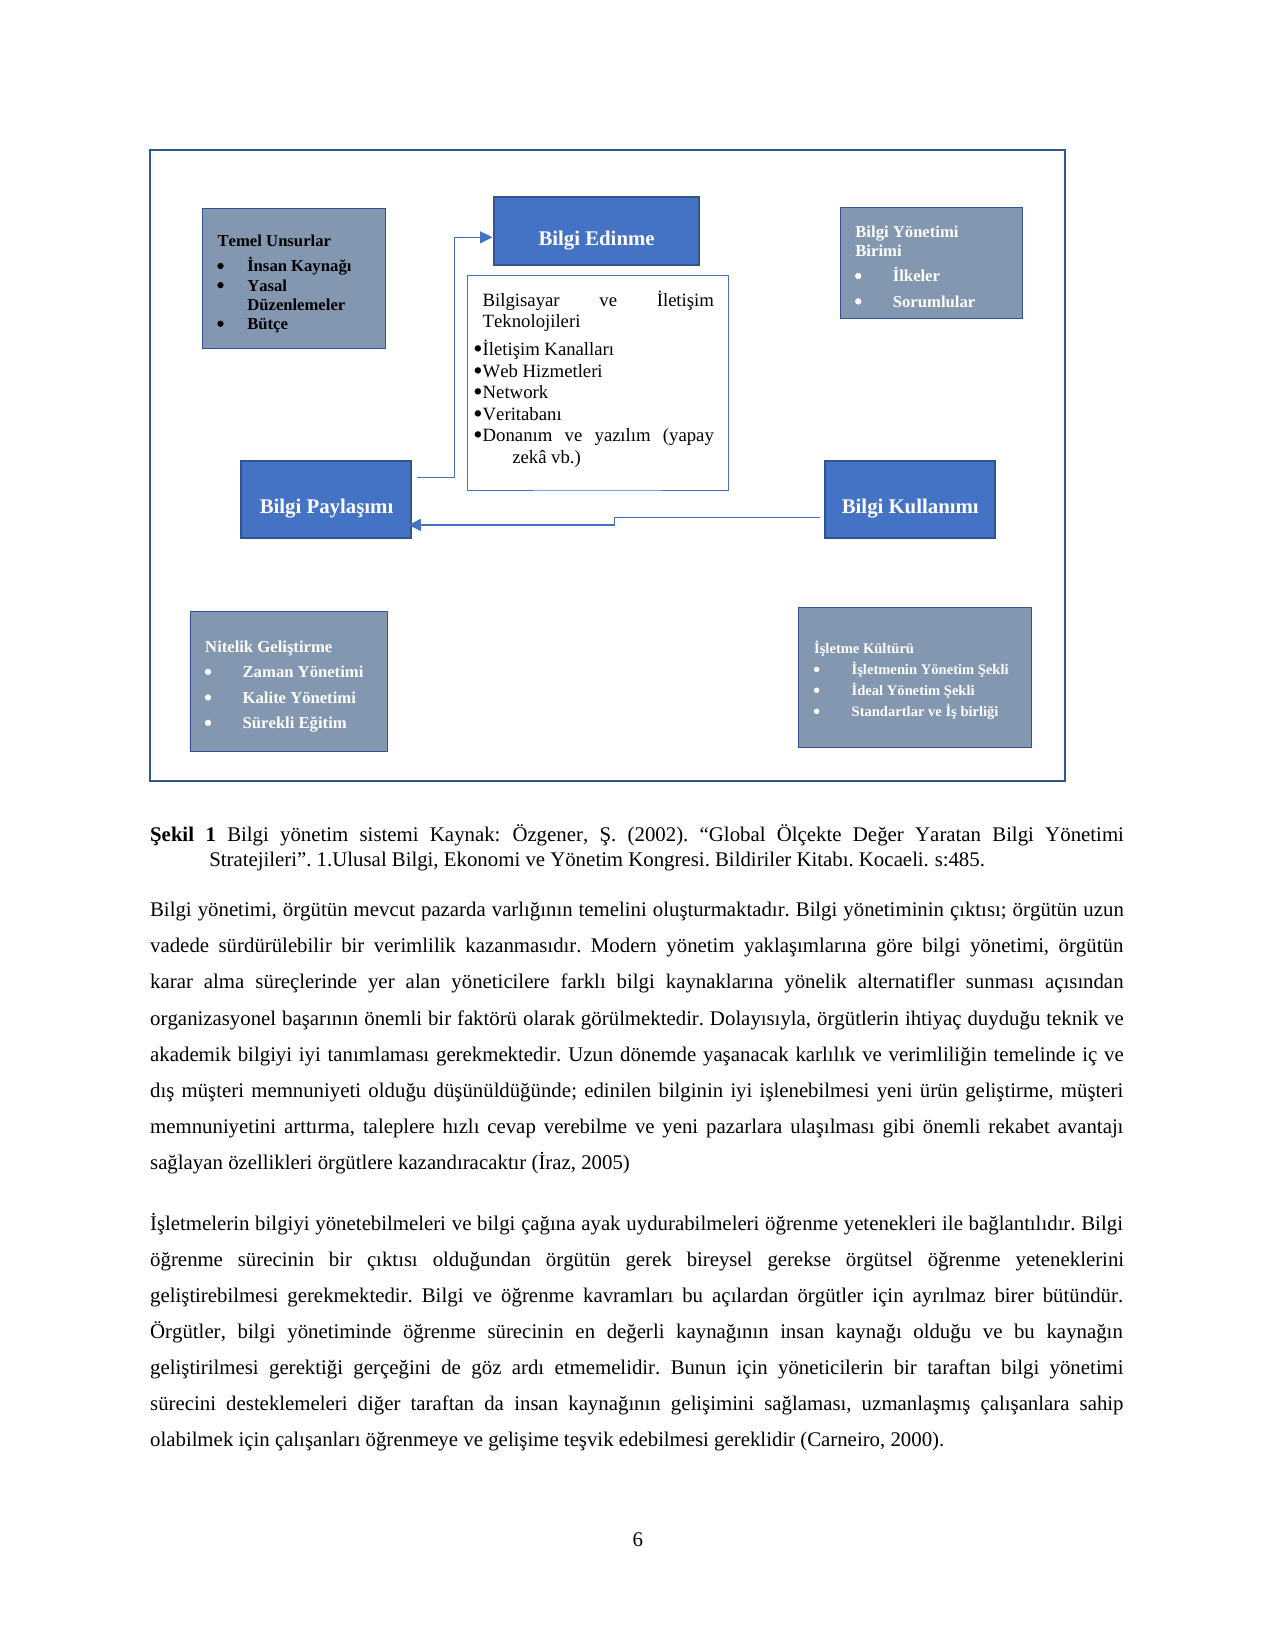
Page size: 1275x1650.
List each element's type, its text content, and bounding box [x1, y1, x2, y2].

text Bilgi yönetimi, örgütün mevcut pazarda varlığının temelini oluşturmaktadır. Bilgi yönetiminin çıktısı; örgütün uzun vadede sürdürülebilir bir verimlilik kazanmasıdır. Modern yönetim yaklaşımlarına göre bilgi yönetimi, örgütün karar alma süreçlerinde yer alan yöneticilere farklı bilgi kaynaklarına yönelik alternatifler sunması açısından organizasyonel başarının önemli bir faktörü olarak görülmektedir. Dolayısıyla, örgütlerin ihtiyaç duyduğu teknik ve akademik bilgiyi iyi tanımlaması gerekmektedir. Uzun dönemde yaşanacak karlılık ve verimliliğin temelinde iç ve dış müşteri memnuniyeti olduğu düşünüldüğünde; edinilen bilginin iyi işlenebilmesi yeni ürün geliştirme, müşteri memnuniyetini arttırma, taleplere hızlı cevap verebilme ve yeni pazarlara ulaşılması gibi önemli rekabet avantajı sağlayan özellikleri örgütlere kazandıracaktır (İraz, 2005) [150, 897, 1125, 1174]
text Şekil 1 Bilgi yönetim sistemi Kaynak: Özgener, Ş. (2002). “Global Ölçekte Değer Yaratan Bilgi Yönetimi Stratejileri”. 1.Ulusal Bilgi, Ekonomi ve Yönetim Kongresi. Bildiriler Kitabı. Kocaeli. s:485. [150, 821, 1125, 871]
text İşletmelerin bilgiyi yönetebilmeleri ve bilgi çağına ayak uydurabilmeleri öğrenme yetenekleri ile bağlantılıdır. Bilgi öğrenme sürecinin bir çıktısı olduğundan örgütün gerek bireysel gerekse örgütsel öğrenme yeteneklerini geliştirebilmesi gerekmektedir. Bilgi ve öğrenme kavramları bu açılardan örgütler için ayrılmaz birer bütündür. Örgütler, bilgi yönetiminde öğrenme sürecinin en değerli kaynağının insan kaynağı olduğu ve bu kaynağın geliştirilmesi gerektiği gerçeğini de göz ardı etmemelidir. Bunun için yöneticilerin bir taraftan bilgi yönetimi sürecini desteklemeleri diğer taraftan da insan kaynağının gelişimini sağlaması, uzmanlaşmış çalışanlara sahip olabilmek için çalışanları öğrenmeye ve gelişime teşvik edebilmesi gereklidir (Carneiro, 2000). [150, 1211, 1125, 1451]
